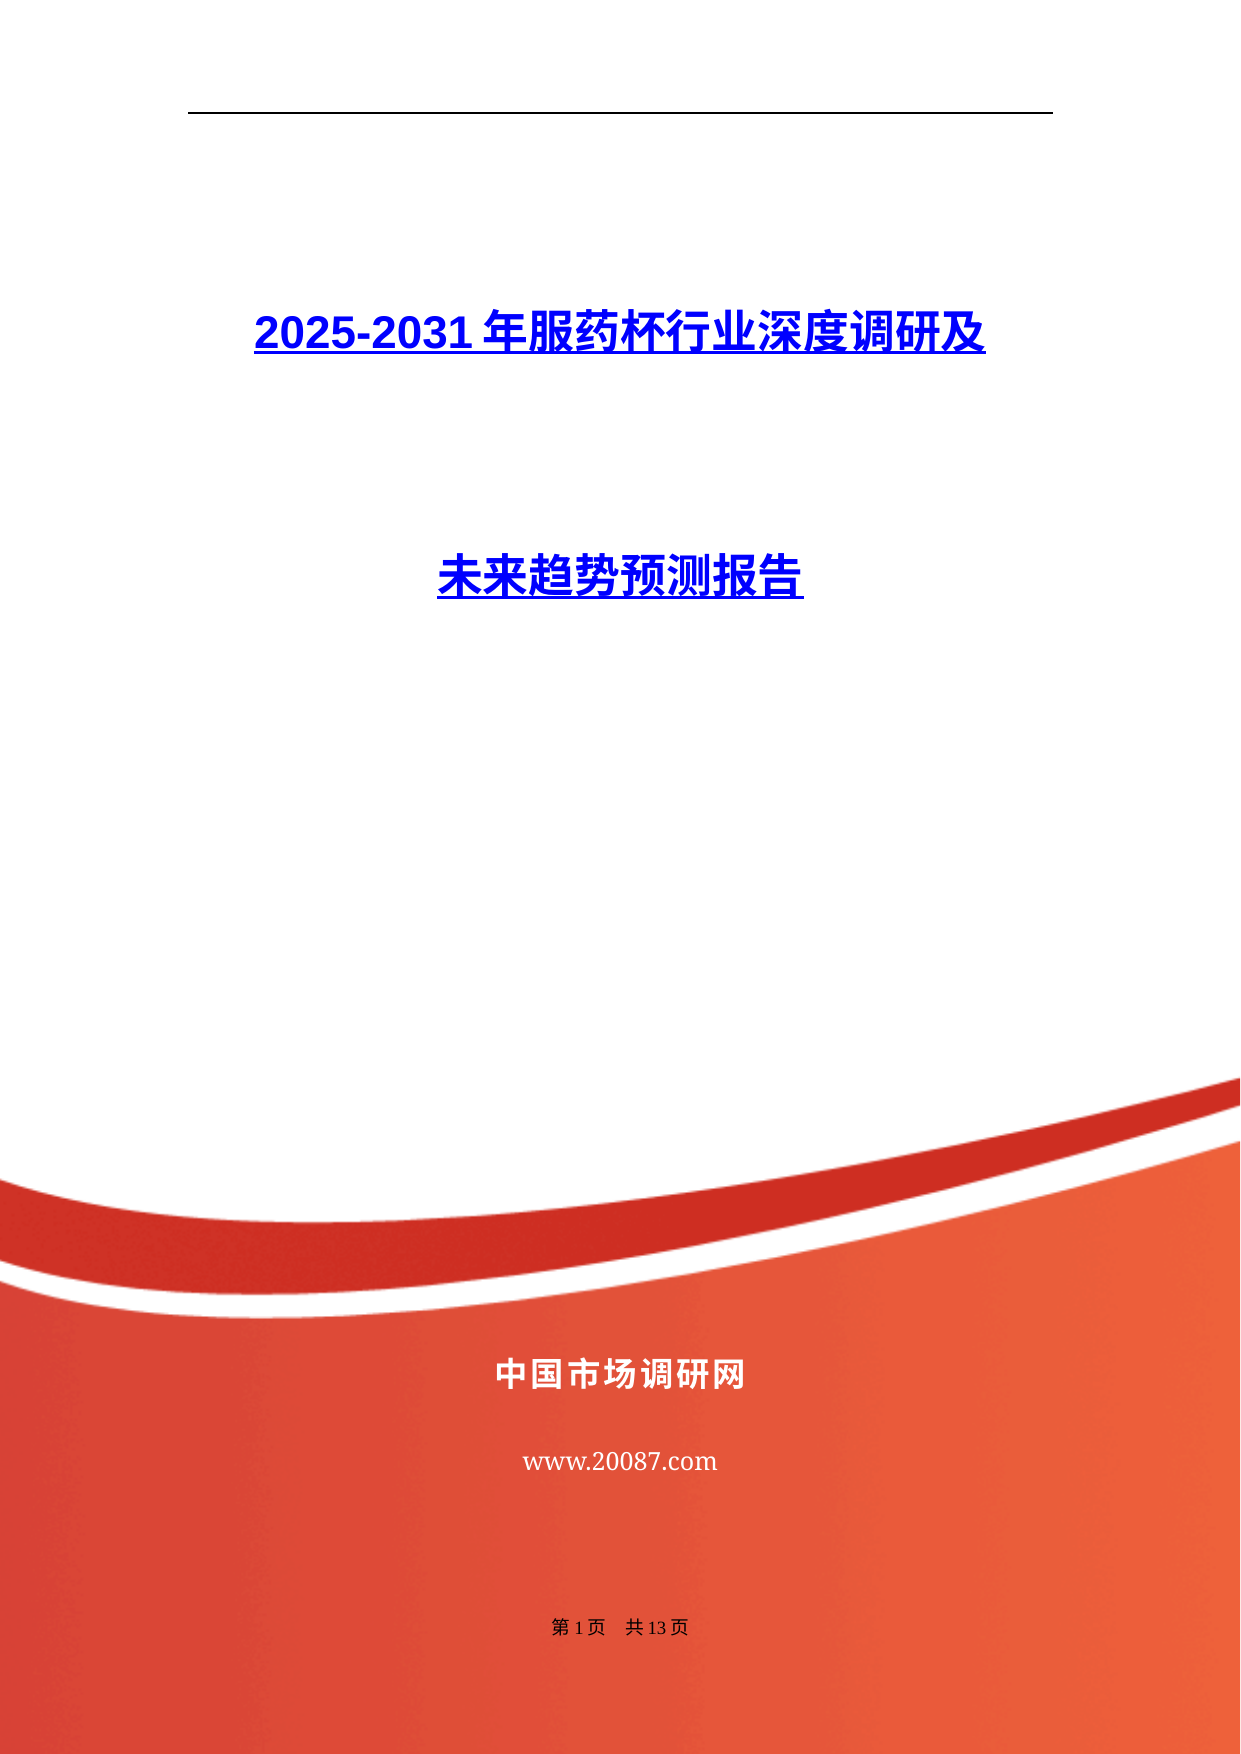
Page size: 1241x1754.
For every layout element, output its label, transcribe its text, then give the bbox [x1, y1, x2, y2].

picture [0, 1006, 1241, 1754]
subtitle 中国市场调研网 [187, 1339, 1053, 1404]
table_header 2025-2031年服药杯行业深度调研及未来趋势预测报告 [188, 207, 1053, 773]
text www.20087.com [187, 1428, 1053, 1493]
